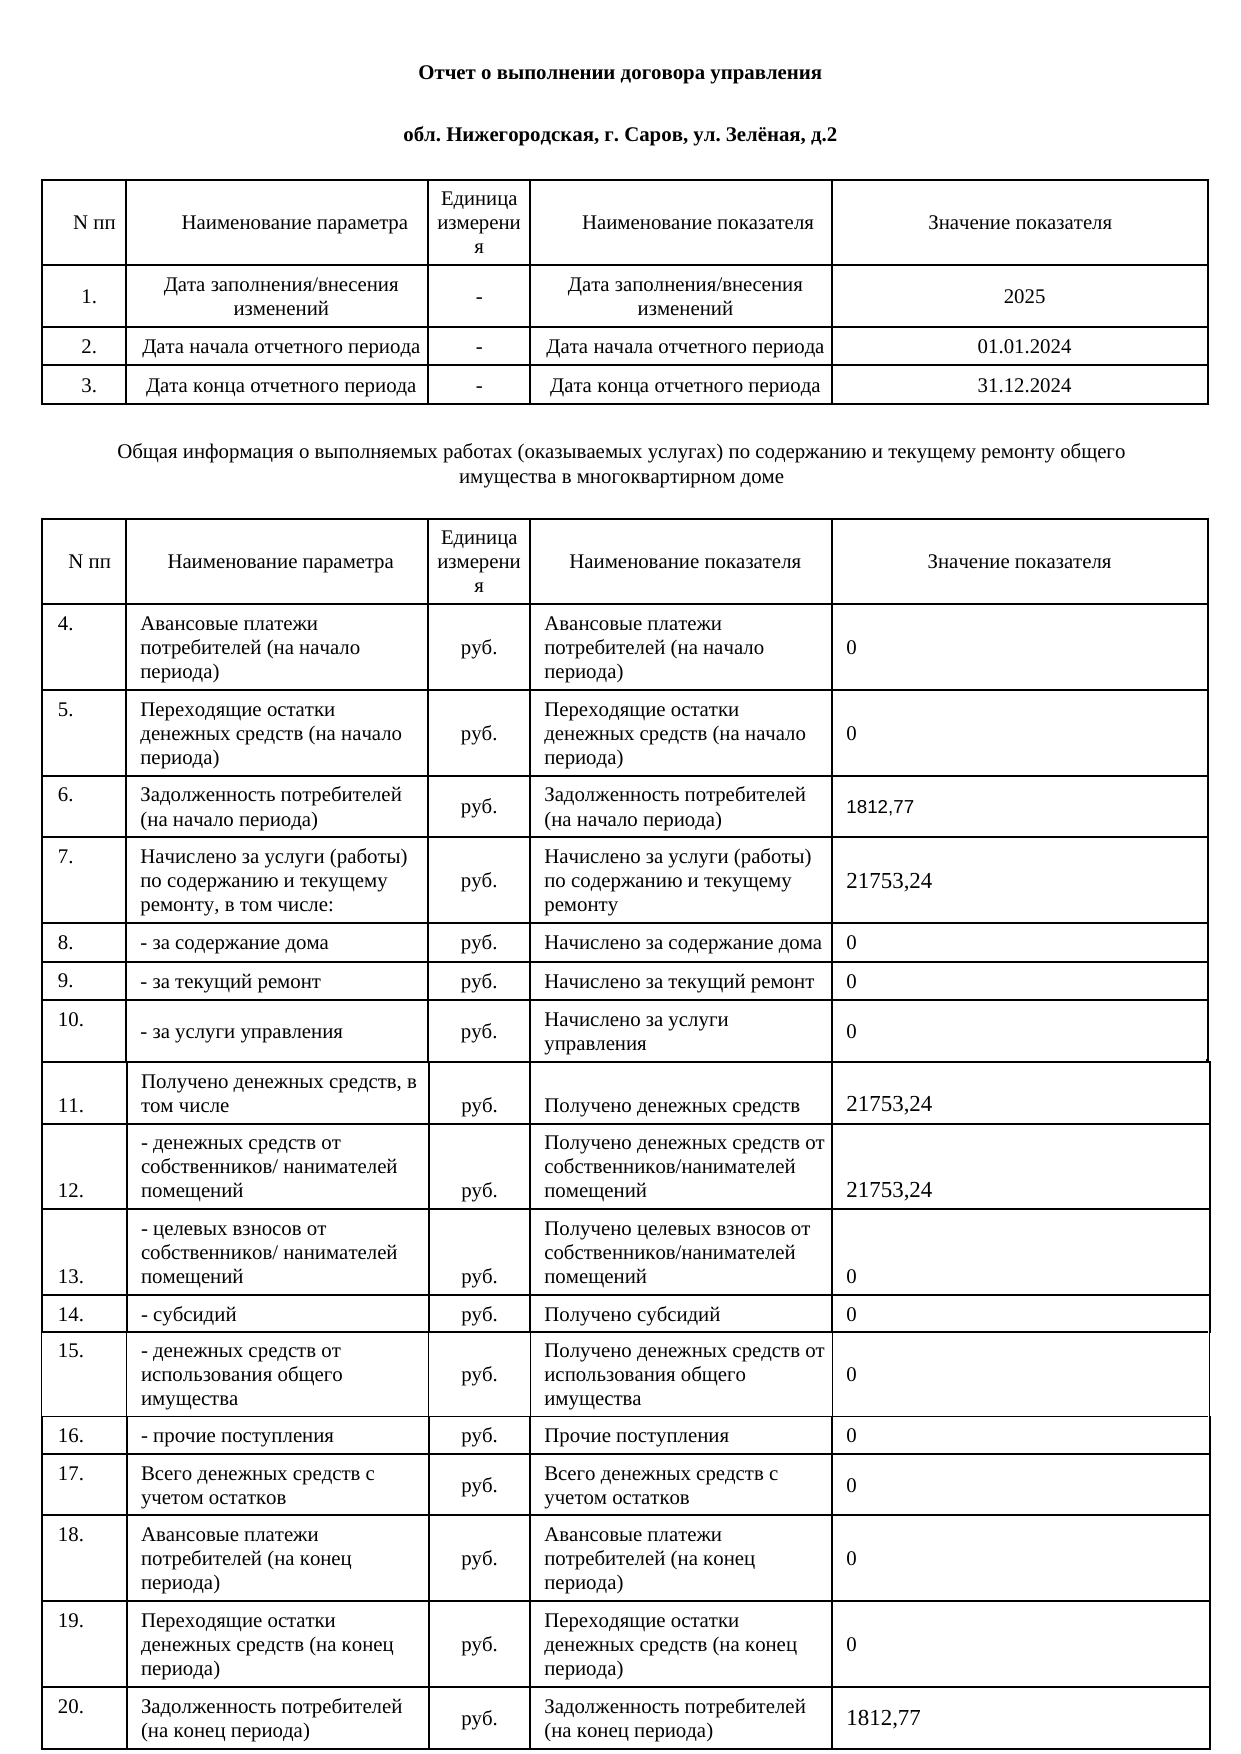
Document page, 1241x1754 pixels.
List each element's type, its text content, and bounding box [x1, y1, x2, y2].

table_cell 5. [43, 691, 125, 774]
table_cell Получено денежных средств, в том числе [128, 1063, 428, 1122]
table_cell Дата начала отчетного периода [127, 328, 427, 364]
table_cell 0 [833, 691, 1207, 774]
table_cell Переходящие остатки денежных средств (на конец периода) [128, 1602, 428, 1686]
table_cell 0 [833, 1602, 1209, 1686]
table_cell - денежных средств от использования общего имущества [127, 1333, 428, 1416]
table_cell 10. [43, 1001, 125, 1061]
table_cell Переходящие остатки денежных средств (на конец периода) [531, 1602, 831, 1686]
table_cell Получено целевых взносов от собственников/нанимателей помещений [531, 1210, 831, 1294]
table_cell руб. [429, 1333, 530, 1416]
table_cell руб. [430, 1455, 529, 1514]
table_cell Начислено за текущий ремонт [531, 963, 831, 999]
table_cell Всего денежных средств с учетом остатков [531, 1455, 831, 1514]
table_cell руб. [430, 1210, 529, 1294]
table_cell 15. [42, 1333, 126, 1416]
table_cell Авансовые платежи потребителей (на конец периода) [128, 1516, 428, 1600]
table_cell 17. [43, 1455, 126, 1514]
table_cell Всего денежных средств с учетом остатков [128, 1455, 428, 1514]
table_cell - денежных средств от собственников/ нанимателей помещений [128, 1125, 428, 1208]
table_cell Значение показателя [833, 520, 1207, 603]
table_cell Наименование показателя [531, 520, 831, 603]
table_cell 20. [43, 1688, 126, 1747]
table_cell Задолженность потребителей (на конец периода) [531, 1688, 831, 1747]
table_cell 0 [833, 1296, 1209, 1331]
table_cell 7. [43, 838, 125, 922]
table_cell - [429, 328, 529, 364]
table_cell Общая информация о выполняемых работах (оказываемых услугах) по содержанию и текущему ремонту общего имущества в многоквартирном доме [42, 405, 1201, 517]
table_cell Дата начала отчетного периода [531, 328, 831, 364]
table_cell руб. [430, 1602, 529, 1686]
table_cell руб. [430, 1417, 529, 1453]
table_cell 21753,24 [833, 1063, 1209, 1122]
table_cell Авансовые платежи потребителей (на конец периода) [531, 1516, 831, 1600]
table_cell 3. [43, 366, 125, 403]
table_header Наименование показателя [531, 181, 831, 264]
table_cell Дата заполнения/внесения изменений [127, 266, 427, 326]
table_cell - за услуги управления [127, 1001, 427, 1061]
table_cell [1201, 405, 1208, 517]
table_cell руб. [429, 605, 529, 689]
table_cell Авансовые платежи потребителей (на начало периода) [127, 605, 427, 689]
table_cell руб. [429, 963, 529, 999]
table_cell 0 [833, 924, 1207, 961]
table_cell 1812,77 [833, 1688, 1209, 1747]
table_cell 0 [833, 1210, 1209, 1294]
table_cell 14. [43, 1296, 126, 1331]
table_cell Получено субсидий [531, 1296, 831, 1331]
table_cell Получено денежных средств от использования общего имущества [531, 1333, 832, 1416]
table_cell Переходящие остатки денежных средств (на начало периода) [127, 691, 427, 774]
table_cell 0 [833, 963, 1207, 999]
table_cell руб. [430, 1125, 529, 1208]
table_header Единица измерения [429, 181, 529, 264]
table_cell 0 [833, 1455, 1209, 1514]
table_cell Получено денежных средств [531, 1063, 831, 1122]
table_cell 0 [833, 1516, 1209, 1600]
table_cell руб. [429, 924, 529, 961]
table_cell 19. [43, 1602, 126, 1686]
table_cell Единица измерения [429, 520, 529, 603]
table_cell N пп [43, 520, 125, 603]
table_cell - за текущий ремонт [127, 963, 427, 999]
text Отчет о выполнении договора управления [42, 59, 1198, 84]
table_cell Начислено за содержание дома [531, 924, 831, 961]
table_cell руб. [430, 1296, 529, 1331]
table_cell руб. [429, 1001, 529, 1061]
table_cell Получено денежных средств от собственников/нанимателей помещений [531, 1125, 831, 1208]
table_cell 21753,24 [833, 838, 1207, 922]
table_cell Прочие поступления [531, 1417, 831, 1453]
table_cell - целевых взносов от собственников/ нанимателей помещений [128, 1210, 428, 1294]
table_cell Наименование параметра [127, 520, 427, 603]
table_cell - [429, 266, 529, 326]
table_cell Переходящие остатки денежных средств (на начало периода) [531, 691, 831, 774]
table_cell 16. [43, 1417, 126, 1453]
table_cell 31.12.2024 [833, 366, 1207, 403]
table_cell 2. [43, 328, 125, 364]
table_cell 2025 [833, 266, 1207, 326]
table_cell руб. [429, 838, 529, 922]
table_cell 0 [833, 1331, 1209, 1416]
table_cell Начислено за услуги (работы) по содержанию и текущему ремонту, в том числе: [127, 838, 427, 922]
table_cell руб. [429, 691, 529, 774]
table_cell - субсидий [128, 1296, 428, 1331]
table_header N пп [43, 181, 125, 264]
table_cell руб. [430, 1516, 529, 1600]
table_cell Дата заполнения/внесения изменений [531, 266, 831, 326]
table_cell 12. [43, 1125, 126, 1208]
table_cell Начислено за услуги (работы) по содержанию и текущему ремонту [531, 838, 831, 922]
table_cell 9. [43, 963, 125, 999]
table_cell 8. [43, 924, 125, 961]
table_cell Задолженность потребителей (на конец периода) [128, 1688, 428, 1747]
table_cell 18. [43, 1516, 126, 1600]
table_header Значение показателя [833, 181, 1207, 264]
table_cell - прочие поступления [128, 1417, 428, 1453]
table_cell руб. [430, 1688, 529, 1747]
table_header Наименование параметра [127, 181, 427, 264]
table_cell - за содержание дома [127, 924, 427, 961]
table_cell 01.01.2024 [833, 328, 1207, 364]
table_cell Задолженность потребителей (на начало периода) [531, 777, 831, 836]
table_cell 0 [833, 1416, 1209, 1453]
table_cell 4. [43, 605, 125, 689]
table_cell Авансовые платежи потребителей (на начало периода) [531, 605, 831, 689]
table_cell 11. [43, 1063, 126, 1122]
table_cell - [429, 366, 529, 403]
text обл. Нижегородская, г. Саров, ул. Зелёная, д.2 [42, 122, 1198, 146]
table_cell 0 [833, 1001, 1207, 1061]
table_cell 21753,24 [833, 1125, 1209, 1208]
table_cell Начислено за услуги управления [531, 1001, 831, 1061]
table_cell Дата конца отчетного периода [127, 366, 427, 403]
table_cell Задолженность потребителей (на начало периода) [127, 777, 427, 836]
table_cell 13. [43, 1210, 126, 1294]
table_cell 1. [43, 266, 125, 326]
table_cell Дата конца отчетного периода [531, 366, 831, 403]
table_cell 0 [833, 605, 1207, 689]
table_cell руб. [430, 1063, 529, 1122]
table_cell руб. [429, 777, 529, 836]
table_cell 6. [43, 777, 125, 836]
table_cell 1812,77 [833, 777, 1207, 836]
